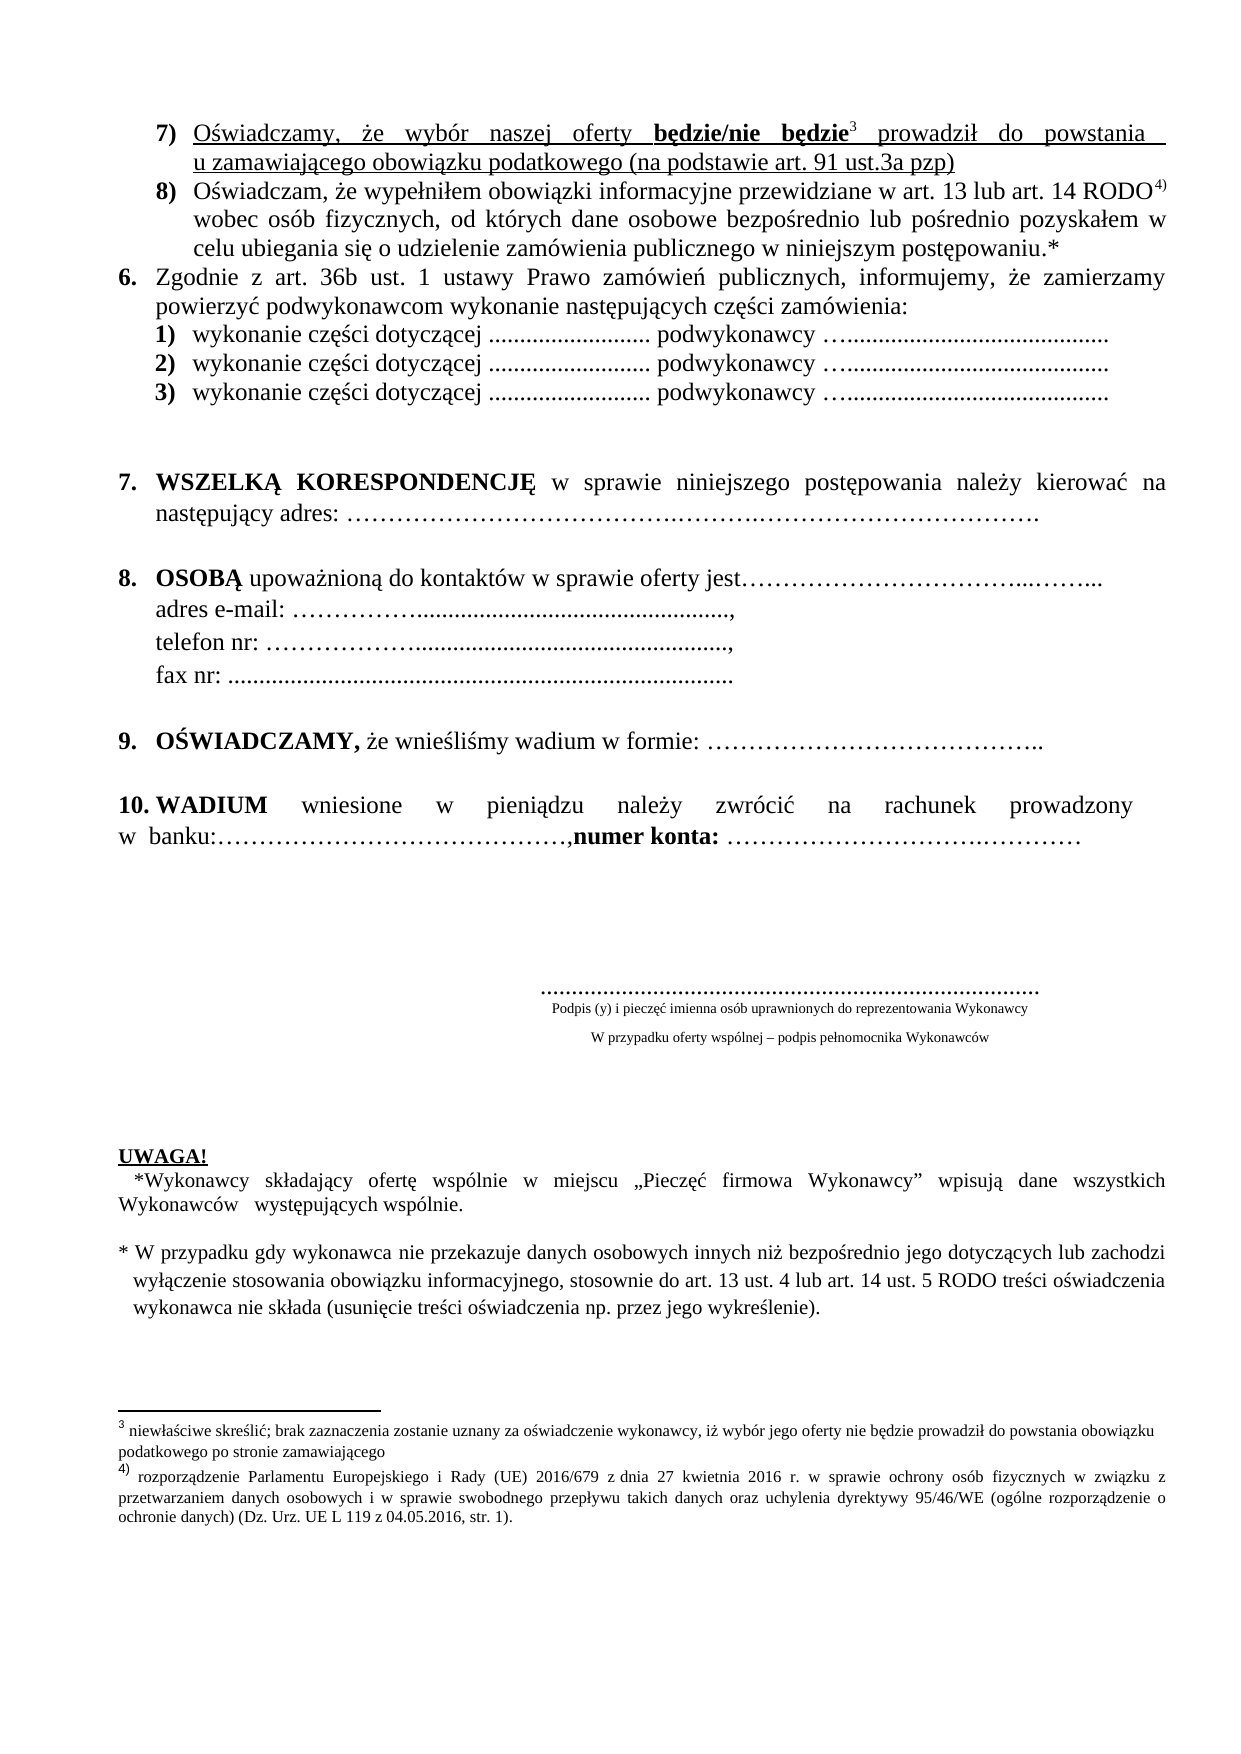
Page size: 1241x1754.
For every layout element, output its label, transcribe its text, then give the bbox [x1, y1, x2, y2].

text fax nr: ................................................................................. [155, 660, 1167, 688]
list Zgodnie z art. 36b ust. 1 ustawy Prawo zamówień publicznych, informujemy, że zamierzamy powierzyć podwykonawcom wykonanie następujących części zamówienia: [118, 262, 1167, 319]
list OŚWIADCZAMY, że wnieśliśmy wadium w formie: ………………………………….. [118, 726, 1167, 754]
text W przypadku oferty wspólnej – podpis pełnomocnika Wykonawców [339, 1029, 1167, 1057]
list wykonanie części dotyczącej .......................... podwykonawcy ….......................................... [154, 319, 1167, 348]
text *Wykonawcy składający ofertę wspólnie w miejscu „Pieczęć firmowa Wykonawcy” wpisują dane wszystkich Wykonawców występujących wspólnie. [118, 1168, 1167, 1216]
list WSZELKĄ KORESPONDENCJĘ w sprawie niniejszego postępowania należy kierować na następujący adres: ………………………………….……….……………………………. [118, 467, 1167, 527]
list Oświadczamy, że wybór naszej oferty będzie/nie będzie prowadził do powstania u zamawiającego obowiązku podatkowego (na podstawie art. 91 ust.3a pzp) [156, 118, 1167, 176]
text ................................................................................ [339, 971, 1167, 1000]
list Oświadczam, że wypełniłem obowiązki informacyjne przewidziane w art. 13 lub art. 14 RODO4) wobec osób fizycznych, od których dane osobowe bezpośrednio lub pośrednio pozyskałem w celu ubiegania się o udzielenie zamówienia publicznego w niniejszym postępowaniu.* [156, 176, 1167, 262]
list WADIUM wniesione w pieniądzu należy zwrócić na rachunek prowadzony w banku:……………………………………,numer konta: ………………………….………… [118, 790, 1167, 849]
text UWAGA! [118, 1144, 1167, 1168]
text * W przypadku gdy wykonawca nie przekazuje danych osobowych innych niż bezpośrednio jego dotyczących lub zachodzi wyłączenie stosowania obowiązku informacyjnego, stosownie do art. 13 ust. 4 lub art. 14 ust. 5 RODO treści oświadczenia wykonawca nie składa (usunięcie treści oświadczenia np. przez jego wykreślenie). [118, 1240, 1167, 1319]
text adres e-mail: …………….................................................., [155, 594, 1167, 622]
text Podpis (y) i pieczęć imienna osób uprawnionych do reprezentowania Wykonawcy [339, 1000, 1167, 1029]
list wykonanie części dotyczącej .......................... podwykonawcy ….......................................... [154, 348, 1167, 377]
list OSOBĄ upoważnioną do kontaktów w sprawie oferty jest……………………………...……... [118, 563, 1167, 591]
list wykonanie części dotyczącej .......................... podwykonawcy ….......................................... [154, 377, 1167, 406]
text telefon nr: ……………….................................................., [155, 627, 1167, 655]
